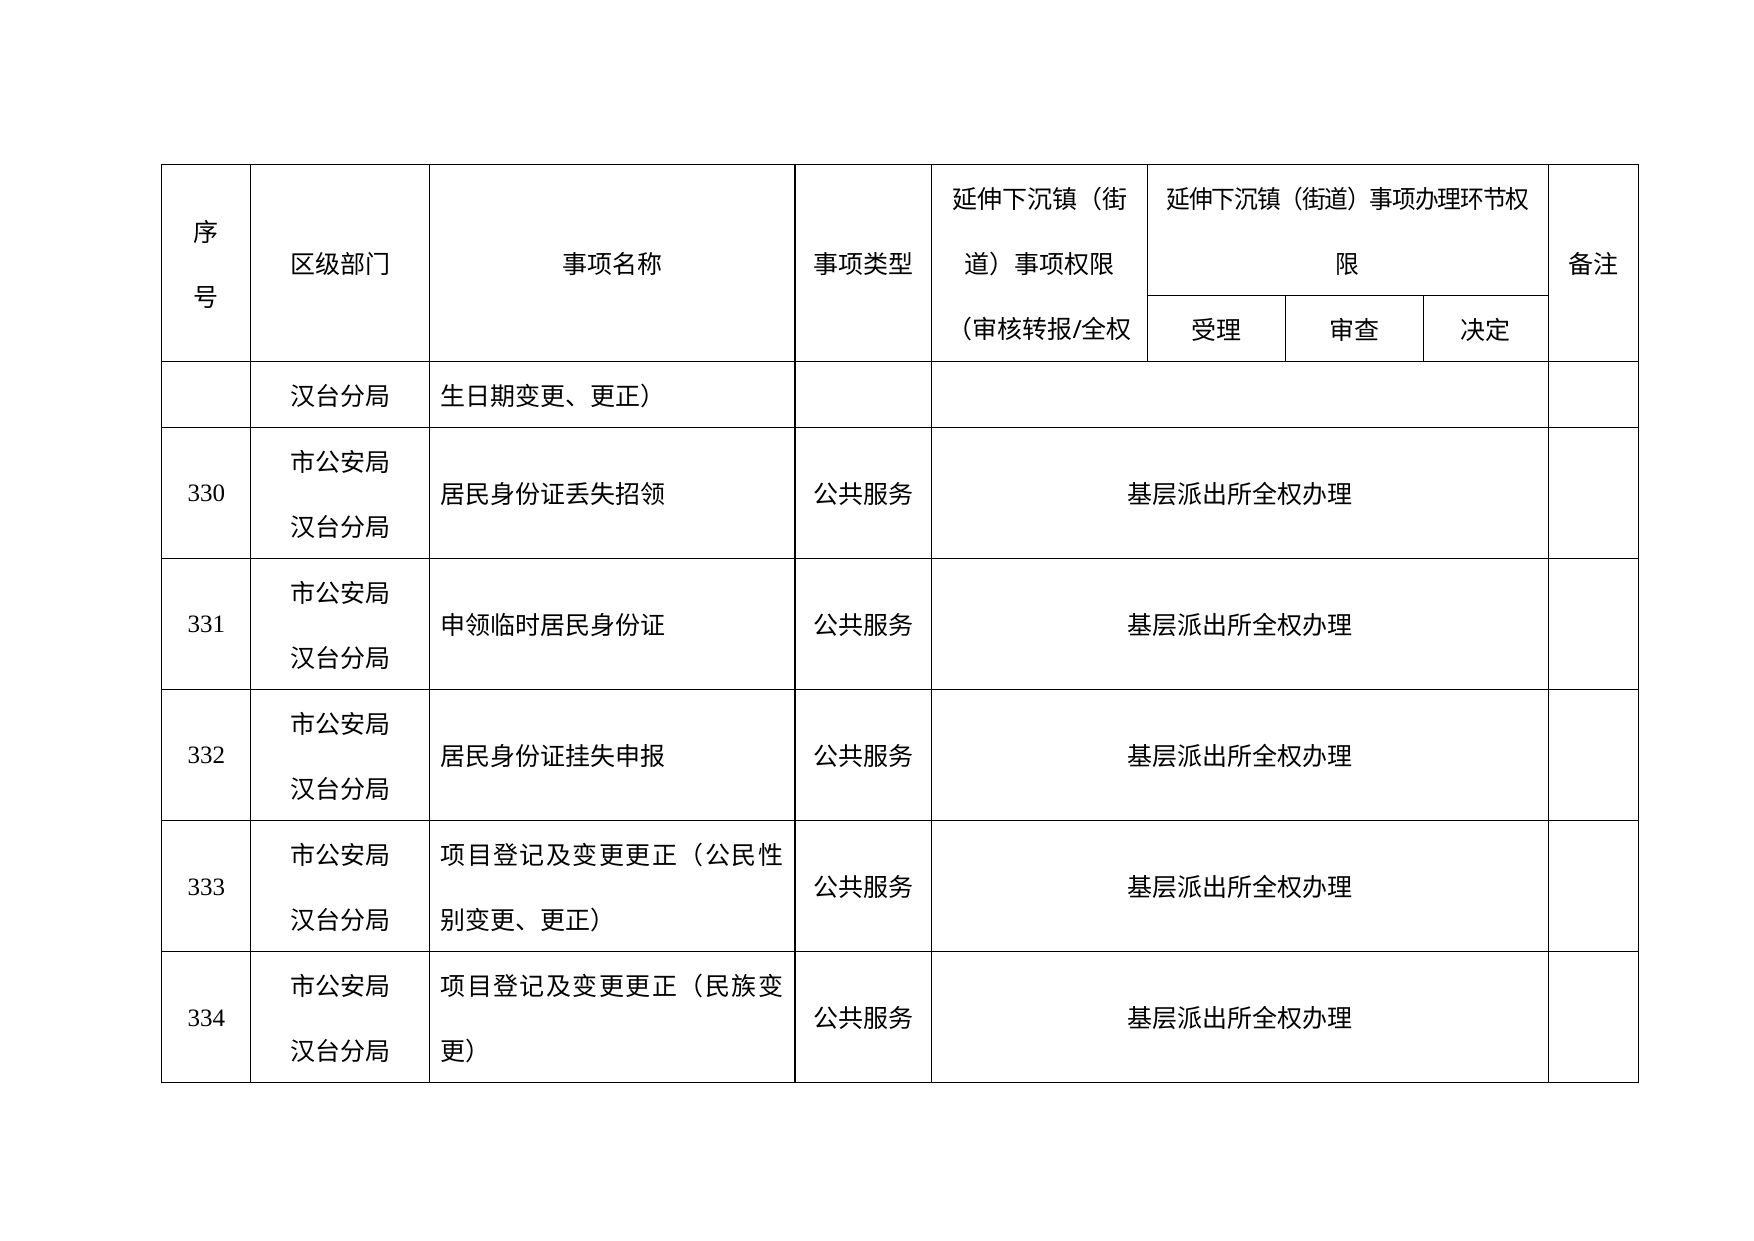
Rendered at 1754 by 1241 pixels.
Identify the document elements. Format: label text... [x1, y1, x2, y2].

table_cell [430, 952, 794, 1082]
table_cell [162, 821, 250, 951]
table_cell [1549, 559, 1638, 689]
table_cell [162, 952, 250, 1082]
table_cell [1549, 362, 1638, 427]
table_header 延伸下沉镇（街道）事项权限（审核转报/全权办理） [932, 165, 1147, 361]
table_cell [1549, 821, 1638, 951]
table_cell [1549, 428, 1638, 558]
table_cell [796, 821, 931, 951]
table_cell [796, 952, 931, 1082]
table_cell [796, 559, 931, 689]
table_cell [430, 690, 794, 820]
table_header 延伸下沉镇（街道）事项办理环节权限 [1148, 165, 1548, 295]
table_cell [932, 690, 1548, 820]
table_header 备注 [1549, 165, 1638, 361]
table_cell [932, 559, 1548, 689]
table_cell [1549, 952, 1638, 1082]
table_cell 决定 [1424, 296, 1548, 361]
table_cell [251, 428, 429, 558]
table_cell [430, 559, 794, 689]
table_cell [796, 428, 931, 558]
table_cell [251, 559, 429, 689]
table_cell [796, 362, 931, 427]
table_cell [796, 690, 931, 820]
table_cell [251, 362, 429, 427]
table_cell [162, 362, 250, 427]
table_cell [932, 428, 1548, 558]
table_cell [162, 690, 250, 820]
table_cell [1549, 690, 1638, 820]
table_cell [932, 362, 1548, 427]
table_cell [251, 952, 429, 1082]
table_header 区级部门 [251, 165, 429, 361]
table_cell 审查 [1286, 296, 1423, 361]
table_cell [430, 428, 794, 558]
table_header 序 号 [162, 165, 250, 361]
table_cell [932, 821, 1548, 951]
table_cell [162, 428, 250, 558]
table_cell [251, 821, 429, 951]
table_header 事项类型 [796, 165, 931, 361]
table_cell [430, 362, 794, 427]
table_cell 受理 [1148, 296, 1285, 361]
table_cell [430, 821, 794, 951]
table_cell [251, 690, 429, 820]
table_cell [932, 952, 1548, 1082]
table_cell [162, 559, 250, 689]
table_header 事项名称 [430, 165, 794, 361]
